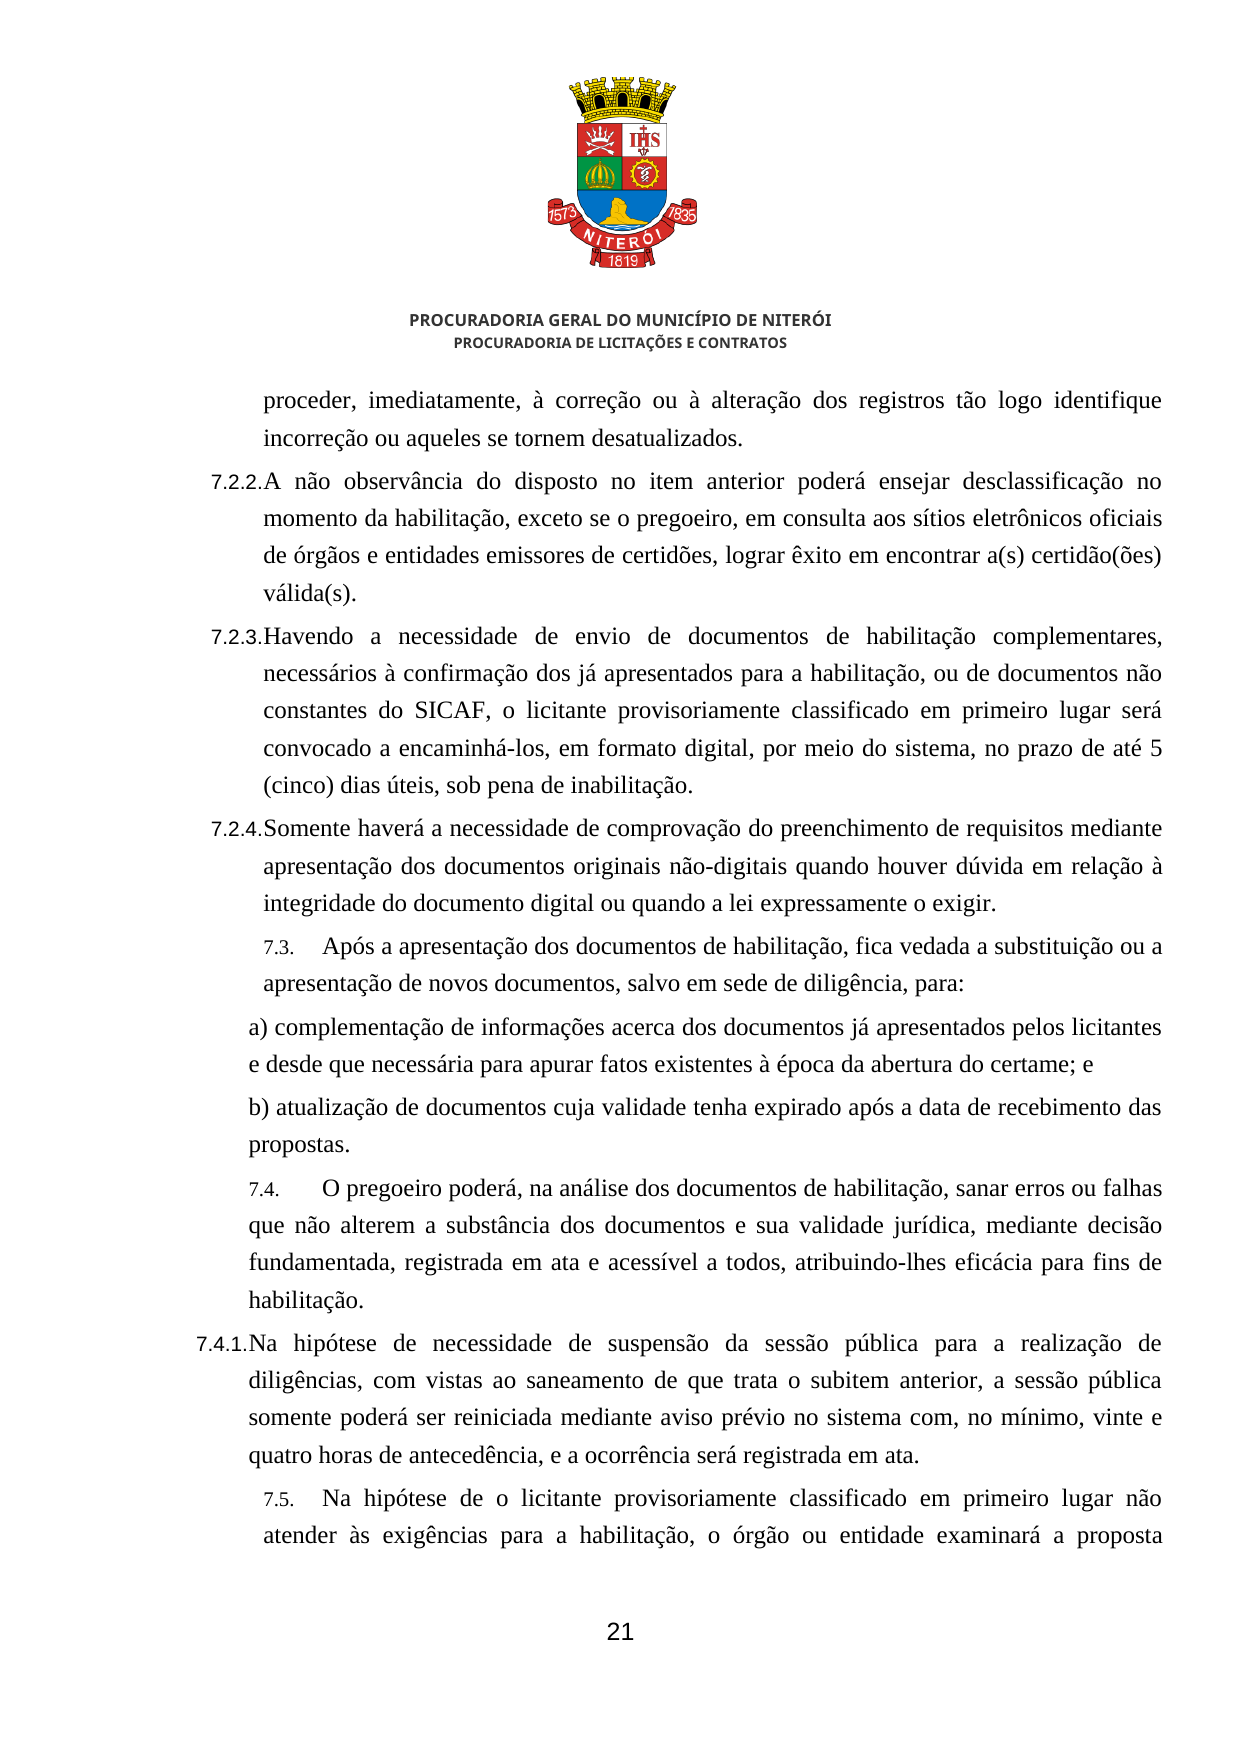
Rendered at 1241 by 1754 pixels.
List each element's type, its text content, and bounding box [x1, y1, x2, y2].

list b) atualização de documentos cuja validade tenha expirado após a data de recebimento das propostas. [248, 1092, 1163, 1158]
text O pregoeiro poderá, na análise dos documentos de habilitação, sanar erros ou falhas que não alterem a substância dos documentos e sua validade jurídica, mediante decisão fundamentada, registrada em ata e acessível a todos, atribuindo-lhes eficácia para fins de habilitação. [248, 1173, 1163, 1313]
text Somente haverá a necessidade de comprovação do preenchimento de requisitos mediante apresentação dos documentos originais não-digitais quando houver dúvida em relação à integridade do documento digital ou quando a lei expressamente o exigir. [211, 813, 1163, 917]
text A não observância do disposto no item anterior poderá ensejar desclassificação no momento da habilitação, exceto se o pregoeiro, em consulta aos sítios eletrônicos oficiais de órgãos e entidades emissores de certidões, lograr êxito em encontrar a(s) certidão(ões) válida(s). [211, 466, 1163, 607]
text Após a apresentação dos documentos de habilitação, fica vedada a substituição ou a apresentação de novos documentos, salvo em sede de diligência, para: [263, 931, 1163, 997]
text Na hipótese de necessidade de suspensão da sessão pública para a realização de diligências, com vistas ao saneamento de que trata o subitem anterior, a sessão pública somente poderá ser reiniciada mediante aviso prévio no sistema com, no mínimo, vinte e quatro horas de antecedência, e a ocorrência será registrada em ata. [196, 1328, 1163, 1468]
picture [547, 77, 697, 268]
list a) complementação de informações acerca dos documentos já apresentados pelos licitantes e desde que necessária para apurar fatos existentes à época da abertura do certame; e [248, 1012, 1163, 1078]
text Havendo a necessidade de envio de documentos de habilitação complementares, necessários à confirmação dos já apresentados para a habilitação, ou de documentos não constantes do SICAF, o licitante provisoriamente classificado em primeiro lugar será convocado a encaminhá-los, em formato digital, por meio do sistema, no prazo de até 5 (cinco) dias úteis, sob pena de inabilitação. [211, 621, 1163, 799]
